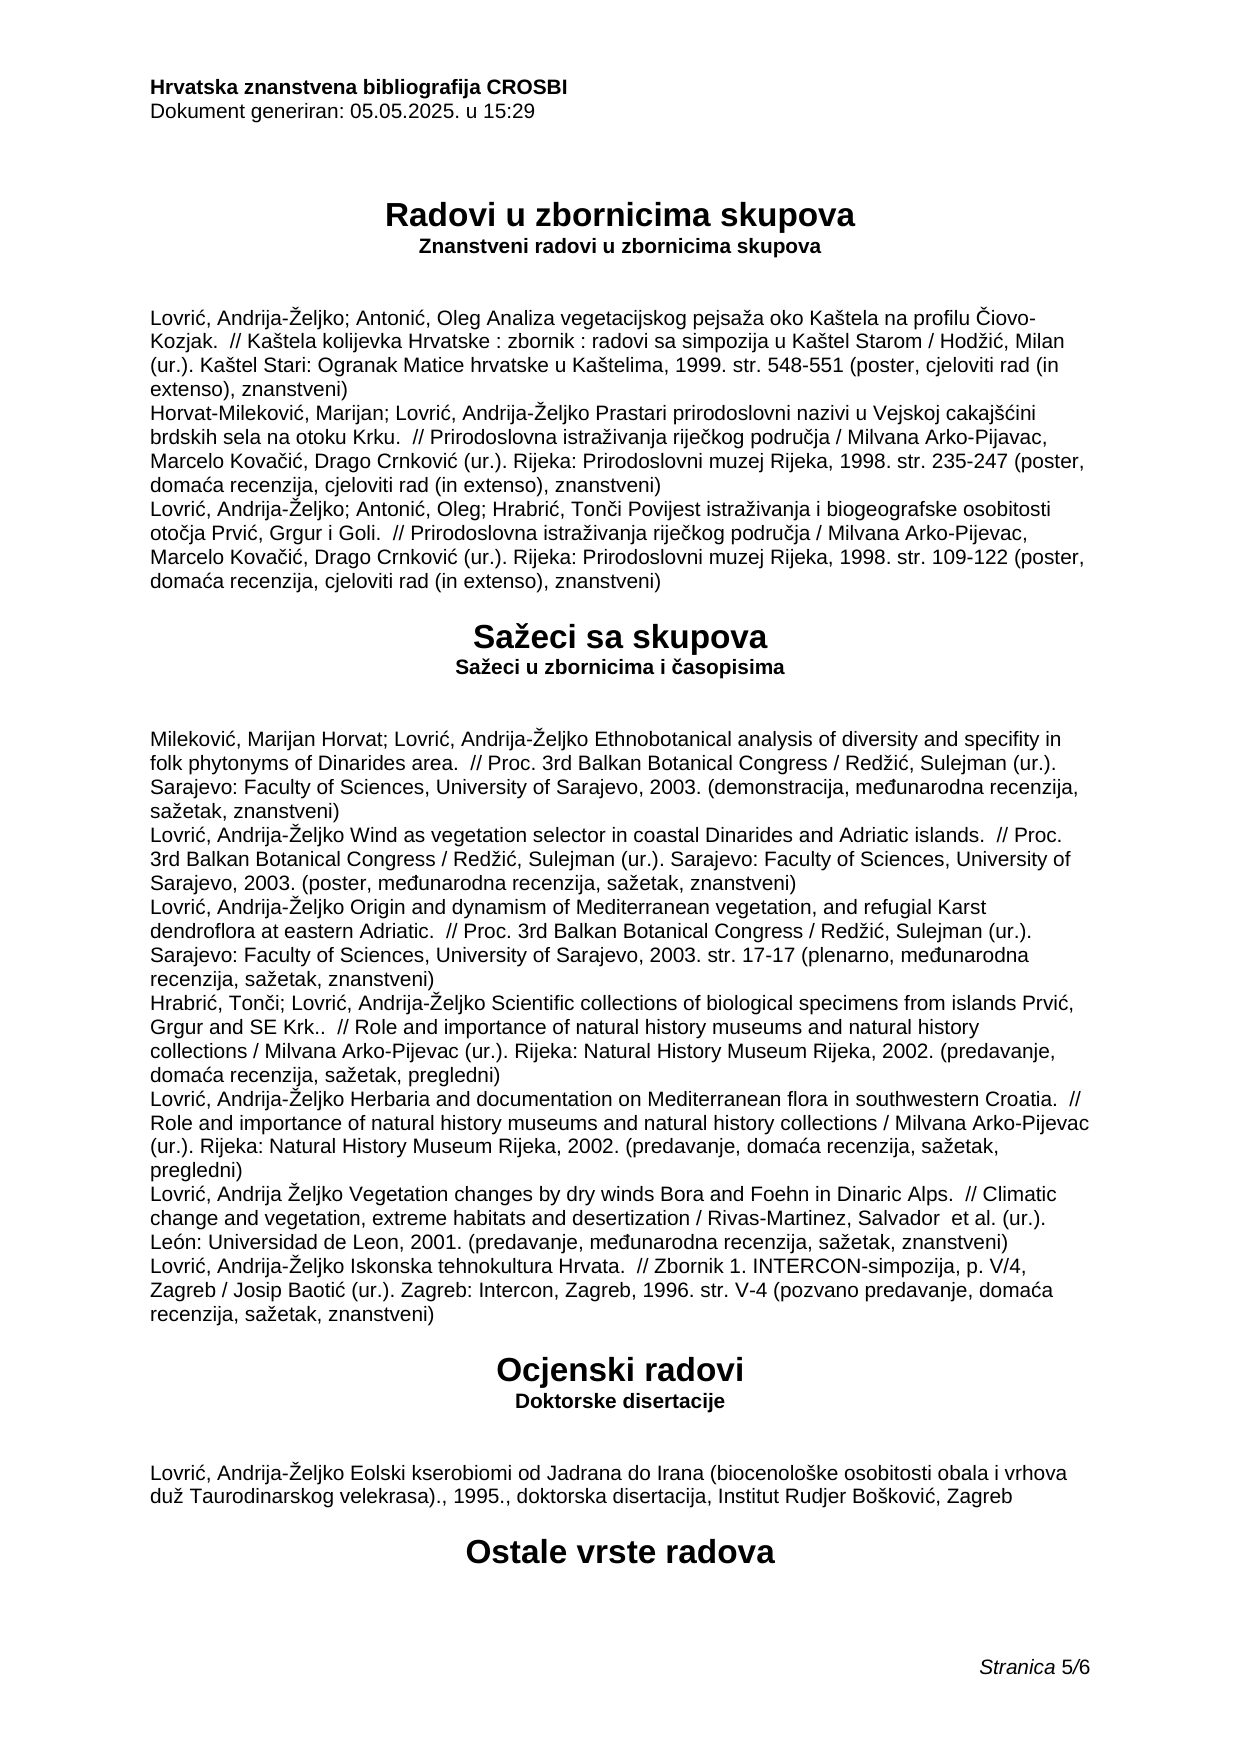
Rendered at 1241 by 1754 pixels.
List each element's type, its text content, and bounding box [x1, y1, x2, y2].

text Lovrić, Andrija-Željko [150, 1254, 1090, 1326]
text Hrabrić, Tonči; Lovrić, Andrija-Željko [150, 991, 1090, 1086]
subtitle Radovi u zbornicima skupova [150, 195, 1090, 233]
subtitle Ocjenski radovi [150, 1350, 1090, 1388]
subtitle Sažeci u zbornicima i časopisima [150, 655, 1090, 679]
text Horvat-Mileković, Marijan; Lovrić, Andrija-Željko [150, 401, 1090, 497]
text Lovrić, Andrija-Željko; Antonić, Oleg [150, 305, 1090, 401]
subtitle Znanstveni radovi u zbornicima skupova [150, 233, 1090, 257]
text Lovrić, Andrija-Željko [150, 1460, 1090, 1508]
text Mileković, Marijan Horvat; Lovrić, Andrija-Željko [150, 727, 1090, 823]
text Lovrić, Andrija-Željko [150, 895, 1090, 991]
text Lovrić, Andrija Željko [150, 1182, 1090, 1254]
subtitle Doktorske disertacije [150, 1388, 1090, 1412]
text Lovrić, Andrija-Željko [150, 823, 1090, 895]
subtitle Ostale vrste radova [150, 1532, 1090, 1571]
text Lovrić, Andrija-Željko; Antonić, Oleg; Hrabrić, Tonči [150, 497, 1090, 593]
text Lovrić, Andrija-Željko [150, 1086, 1090, 1182]
subtitle Sažeci sa skupova [150, 617, 1090, 655]
